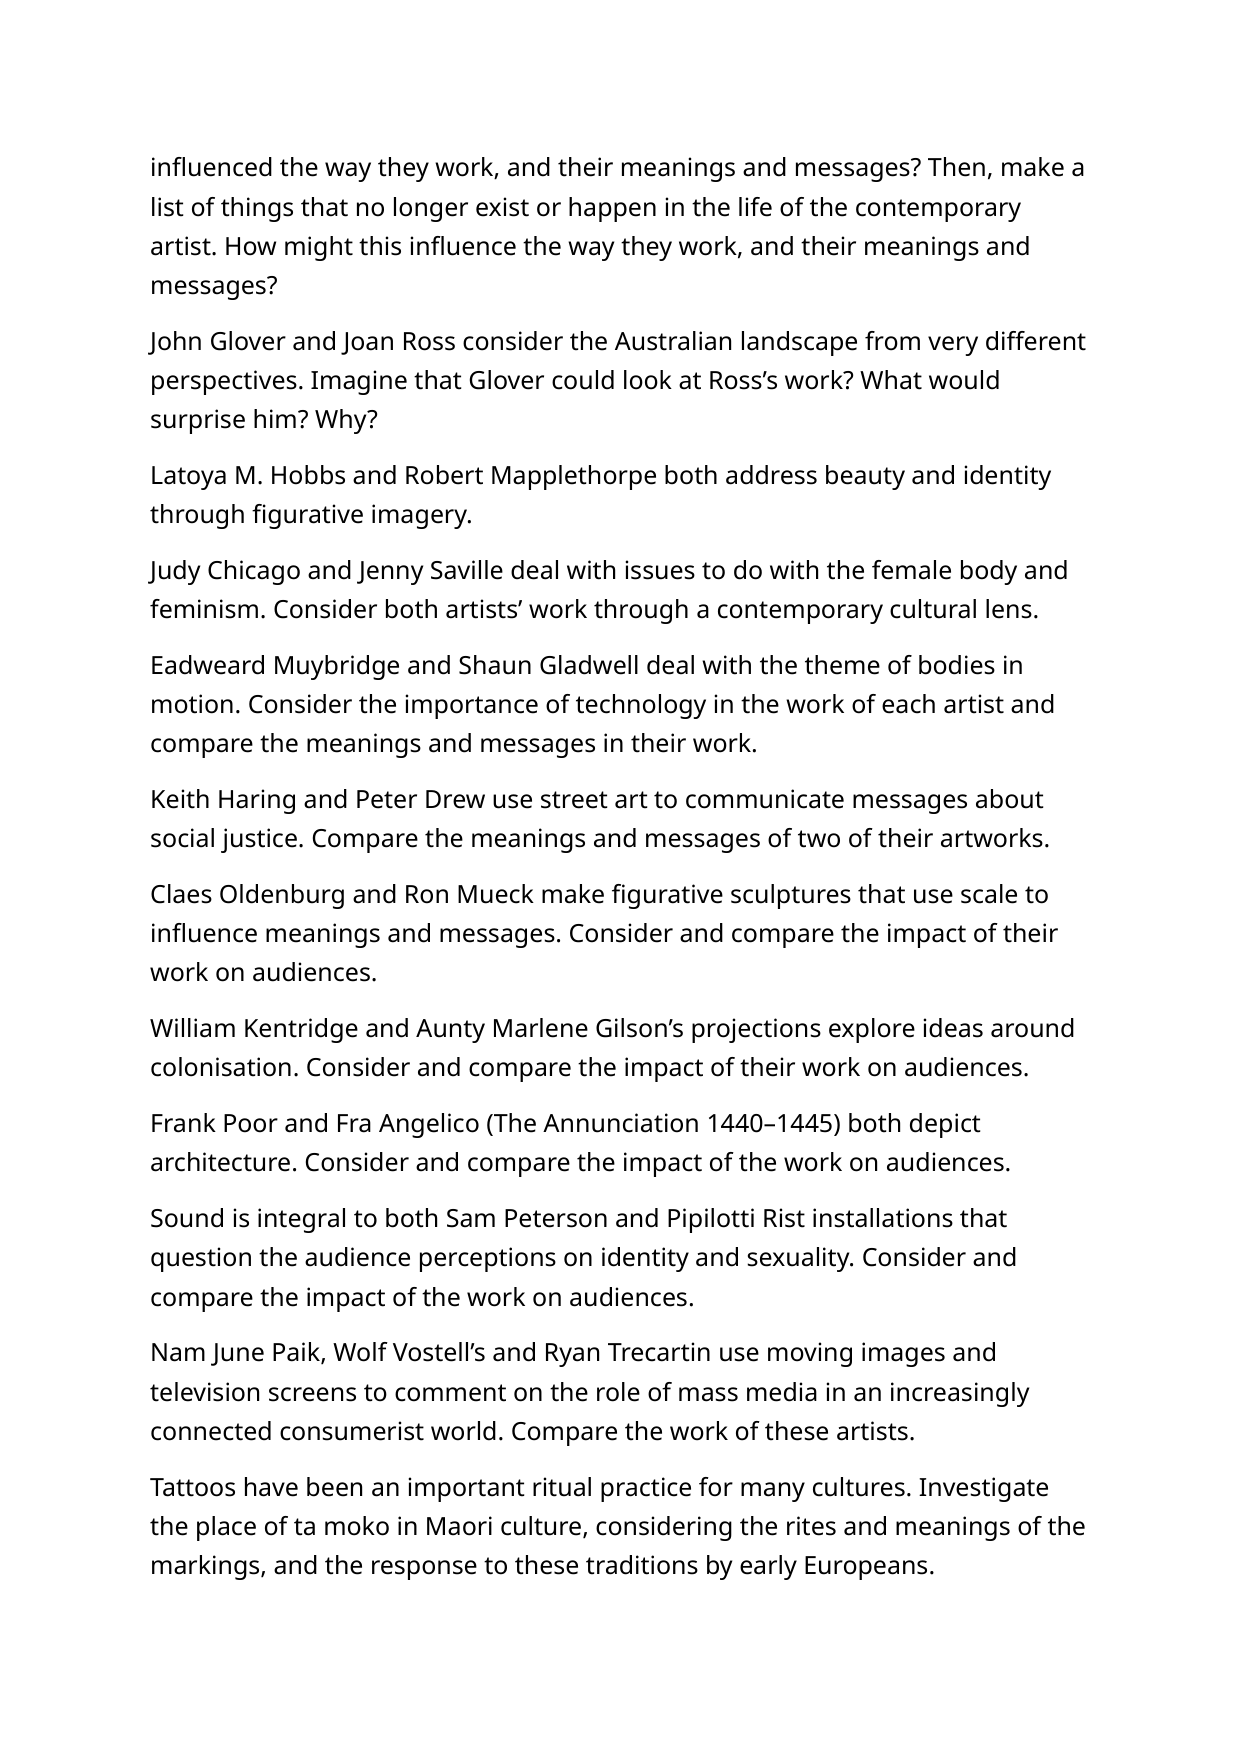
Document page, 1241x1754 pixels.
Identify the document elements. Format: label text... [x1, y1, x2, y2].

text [150, 1469, 1090, 1582]
text Eadweard Muybridge and Shaun Gladwell deal with the theme of bodies in motion. Consider the importance of technology in the work of each artist and compare the meanings and messages in their work. [150, 647, 1090, 760]
text Keith Haring and Peter Drew use street art to communicate messages about social justice. Compare the meanings and messages of two of their artworks. [150, 782, 1090, 855]
text Nam June Paik, Wolf Vostell’s and Ryan Trecartin use moving images and television screens to comment on the role of mass media in an increasingly connected consumerist world. Compare the work of these artists. [150, 1335, 1090, 1447]
text John Glover and Joan Ross consider the Australian landscape from very different perspectives. Imagine that Glover could look at Ross’s work? What would surprise him? Why? [150, 323, 1090, 436]
text Claes Oldenburg and Ron Mueck make figurative sculptures that use scale to influence meanings and messages. Consider and compare the impact of their work on audiences. [150, 877, 1090, 989]
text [150, 150, 1090, 302]
text William Kentridge and Aunty Marlene Gilson’s projections explore ideas around colonisation. Consider and compare the impact of their work on audiences. [150, 1011, 1090, 1084]
text Judy Chicago and Jenny Saville deal with issues to do with the female body and feminism. Consider both artists’ work through a contemporary cultural lens. [150, 552, 1090, 626]
text Frank Poor and Fra Angelico (The Annunciation 1440–1445) both depict architecture. Consider and compare the impact of the work on audiences. [150, 1106, 1090, 1179]
text Sound is integral to both Sam Peterson and Pipilotti Rist installations that question the audience perceptions on identity and sexuality. Consider and compare the impact of the work on audiences. [150, 1201, 1090, 1313]
text Latoya M. Hobbs and Robert Mapplethorpe both address beauty and identity through figurative imagery. [150, 457, 1090, 531]
